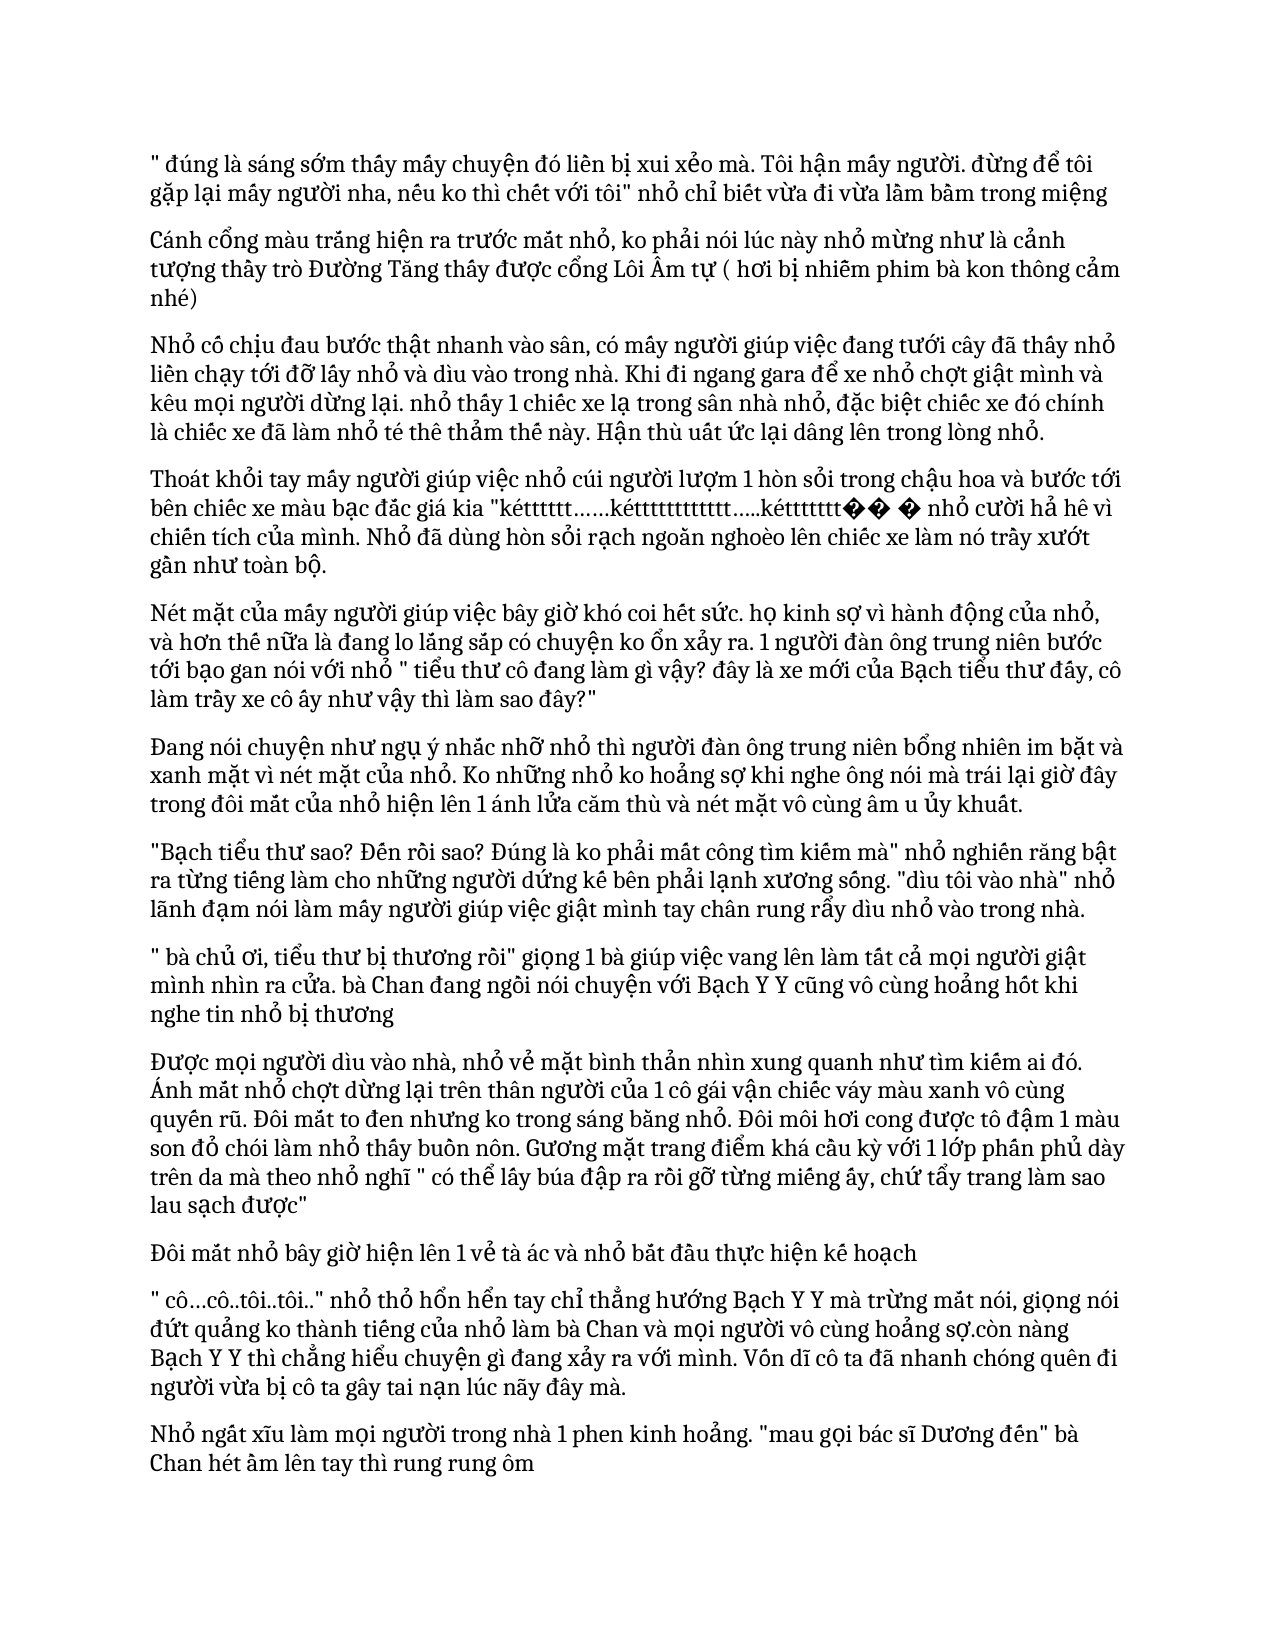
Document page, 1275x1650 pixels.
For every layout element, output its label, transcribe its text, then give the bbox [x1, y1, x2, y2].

text Nhỏ cố chịu đau bước thật nhanh vào sân, có mấy người giúp việc đang tưới cây đã thấy nhỏ liền chạy tới đỡ lấy nhỏ và dìu vào trong nhà. Khi đi ngang gara để xe nhỏ chợt giật mình và kêu mọi người dừng lại. nhỏ thấy 1 chiếc xe lạ trong sân nhà nhỏ, đặc biệt chiếc xe đó chính là chiếc xe đã làm nhỏ té thê thảm thế này. Hận thù uất ức lại dâng lên trong lòng nhỏ. [150, 331, 1125, 446]
text Cánh cổng màu trắng hiện ra trước mắt nhỏ, ko phải nói lúc này nhỏ mừng như là cảnh tượng thầy trò Đường Tăng thấy được cổng Lôi Âm tự ( hơi bị nhiễm phim bà kon thông cảm nhé) [150, 226, 1125, 312]
text Nhỏ ngất xĩu làm mọi người trong nhà 1 phen kinh hoảng. "mau gọi bác sĩ Dương đến" bà Chan hét ầm lên tay thì rung rung ôm [150, 1420, 1125, 1477]
text " đúng là sáng sớm thấy mấy chuyện đó liền bị xui xẻo mà. Tôi hận mấy người. đừng để tôi gặp lại mấy người nha, nếu ko thì chết với tôi" nhỏ chỉ biết vừa đi vừa lầm bầm trong miệng [150, 150, 1125, 207]
text Được mọi người dìu vào nhà, nhỏ vẻ mặt bình thản nhìn xung quanh như tìm kiếm ai đó. Ánh mắt nhỏ chợt dừng lại trên thân người của 1 cô gái vận chiếc váy màu xanh vô cùng quyến rũ. Đôi mắt to đen nhưng ko trong sáng bằng nhỏ. Đôi môi hơi cong được tô đậm 1 màu son đỏ chói làm nhỏ thấy buồn nôn. Gương mặt trang điểm khá cầu kỳ với 1 lớp phấn phủ dày trên da mà theo nhỏ nghĩ " có thể lấy búa đập ra rồi gỡ từng miếng ấy, chứ tẩy trang làm sao lau sạch được" [150, 1047, 1125, 1220]
text Nét mặt của mấy người giúp việc bây giờ khó coi hết sức. họ kinh sợ vì hành động của nhỏ, và hơn thế nữa là đang lo lắng sắp có chuyện ko ổn xảy ra. 1 người đàn ông trung niên bước tới bạo gan nói với nhỏ " tiểu thư cô đang làm gì vậy? đây là xe mới của Bạch tiểu thư đấy, cô làm trầy xe cô ấy như vậy thì làm sao đây?" [150, 599, 1125, 714]
text " bà chủ ơi, tiểu thư bị thương rồi" giọng 1 bà giúp việc vang lên làm tất cả mọi người giật mình nhìn ra cửa. bà Chan đang ngồi nói chuyện với Bạch Y Y cũng vô cùng hoảng hốt khi nghe tin nhỏ bị thương [150, 942, 1125, 1029]
text Thoát khỏi tay mấy người giúp việc nhỏ cúi người lượm 1 hòn sỏi trong chậu hoa và bước tới bên chiếc xe màu bạc đắc giá kia "kétttttt……kétttttttttttt…..kéttttttt�� � nhỏ cười hả hê vì chiến tích của mình. Nhỏ đã dùng hòn sỏi rạch ngoằn nghoèo lên chiếc xe làm nó trầy xướt gần như toàn bộ. [150, 465, 1125, 580]
text "Bạch tiểu thư sao? Đến rồi sao? Đúng là ko phải mất công tìm kiếm mà" nhỏ nghiến răng bật ra từng tiếng làm cho những người dứng kế bên phải lạnh xương sống. "dìu tôi vào nhà" nhỏ lãnh đạm nói làm mấy người giúp việc giật mình tay chân rung rẩy dìu nhỏ vào trong nhà. [150, 837, 1125, 924]
text " cô…cô..tôi..tôi.." nhỏ thỏ hổn hển tay chỉ thẳng hướng Bạch Y Y mà trừng mắt nói, giọng nói đứt quảng ko thành tiếng của nhỏ làm bà Chan và mọi người vô cùng hoảng sợ.còn nàng Bạch Y Y thì chẳng hiểu chuyện gì đang xảy ra với mình. Vốn dĩ cô ta đã nhanh chóng quên đi người vừa bị cô ta gây tai nạn lúc nãy đây mà. [150, 1286, 1125, 1401]
text Đôi mắt nhỏ bây giờ hiện lên 1 vẻ tà ác và nhỏ bắt đầu thực hiện kế hoạch [150, 1239, 1125, 1267]
text Đang nói chuyện như ngụ ý nhắc nhỡ nhỏ thì người đàn ông trung niên bổng nhiên im bặt và xanh mặt vì nét mặt của nhỏ. Ko những nhỏ ko hoảng sợ khi nghe ông nói mà trái lại giờ đây trong đôi mắt của nhỏ hiện lên 1 ánh lửa căm thù và nét mặt vô cùng âm u ủy khuất. [150, 732, 1125, 819]
